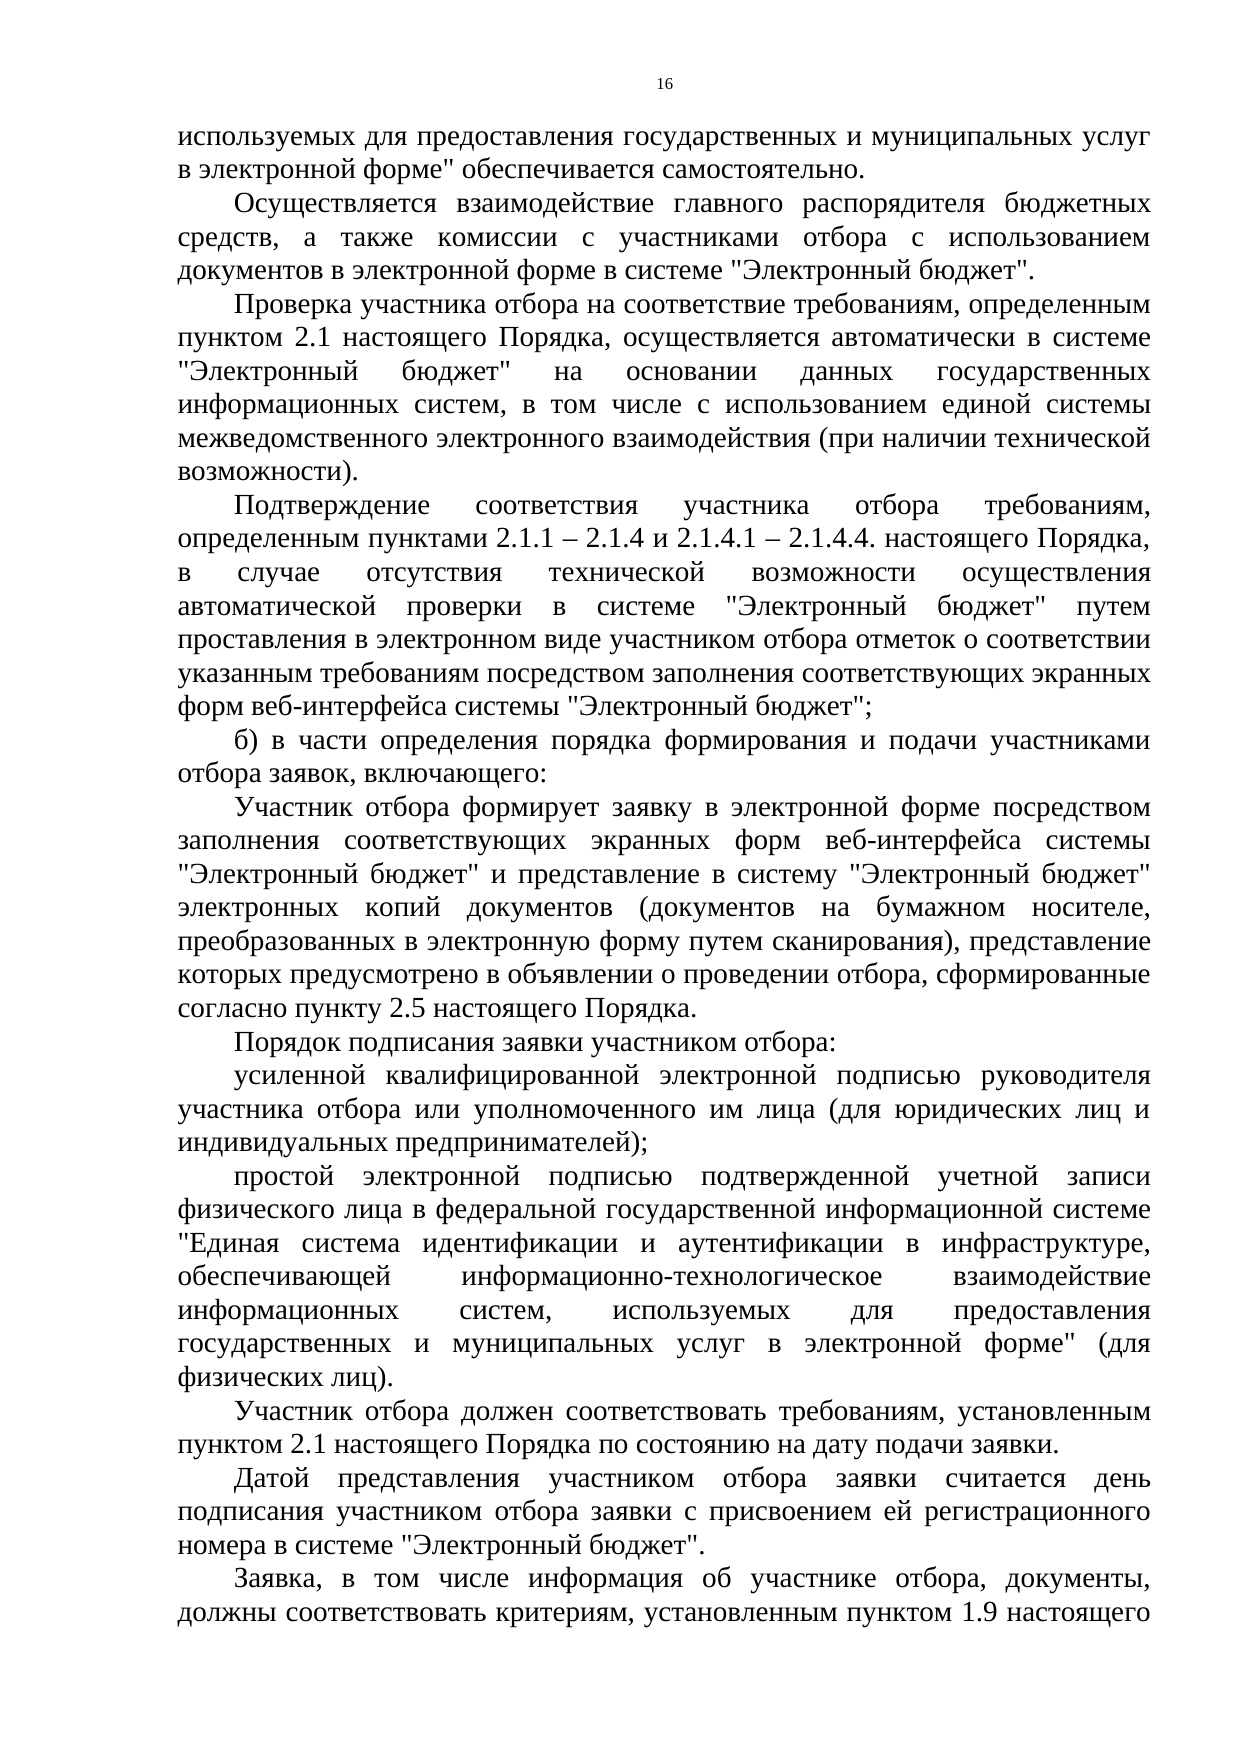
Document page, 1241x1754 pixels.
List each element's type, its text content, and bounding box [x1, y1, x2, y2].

text Участник отбора формирует заявку в электронной форме посредством заполнения соответствующих экранных форм веб-интерфейса системы "Электронный бюджет" и представление в систему "Электронный бюджет" электронных копий документов (документов на бумажном носителе, преобразованных в электронную форму путем сканирования), представление которых предусмотрено в объявлении о проведении отбора, сформированные согласно пункту 2.5 настоящего Порядка. [177, 789, 1152, 1024]
text Проверка участника отбора на соответствие требованиям, определенным пунктом 2.1 настоящего Порядка, осуществляется автоматически в системе "Электронный бюджет" на основании данных государственных информационных систем, в том числе с использованием единой системы межведомственного электронного взаимодействия (при наличии технической возможности). [177, 286, 1152, 487]
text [177, 1560, 1152, 1627]
text Подтверждение соответствия участника отбора требованиям, определенным пунктами 2.1.1 – 2.1.4 и 2.1.4.1 – 2.1.4.4. настоящего Порядка, в случае отсутствия технической возможности осуществления автоматической проверки в системе "Электронный бюджет" путем проставления в электронном виде участником отбора отметок о соответствии указанным требованиям посредством заполнения соответствующих экранных форм веб-интерфейса системы "Электронный бюджет"; [177, 487, 1152, 722]
text Порядок подписания заявки участником отбора: [177, 1024, 1152, 1057]
text Участник отбора должен соответствовать требованиям, установленным пунктом 2.1 настоящего Порядка по состоянию на дату подачи заявки. [177, 1393, 1152, 1460]
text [177, 118, 1152, 185]
text простой электронной подписью подтвержденной учетной записи физического лица в федеральной государственной информационной системе "Единая система идентификации и аутентификации в инфраструктуре, обеспечивающей информационно-технологическое взаимодействие информационных систем, используемых для предоставления государственных и муниципальных услуг в электронной форме" (для физических лиц). [177, 1158, 1152, 1393]
text б) в части определения порядка формирования и подачи участниками отбора заявок, включающего: [177, 722, 1152, 789]
text Осуществляется взаимодействие главного распорядителя бюджетных средств, а также комиссии с участниками отбора с использованием документов в электронной форме в системе "Электронный бюджет". [177, 185, 1152, 286]
text усиленной квалифицированной электронной подписью руководителя участника отбора или уполномоченного им лица (для юридических лиц и индивидуальных предпринимателей); [177, 1057, 1152, 1158]
text Датой представления участником отбора заявки считается день подписания участником отбора заявки с присвоением ей регистрационного номера в системе "Электронный бюджет". [177, 1460, 1152, 1560]
